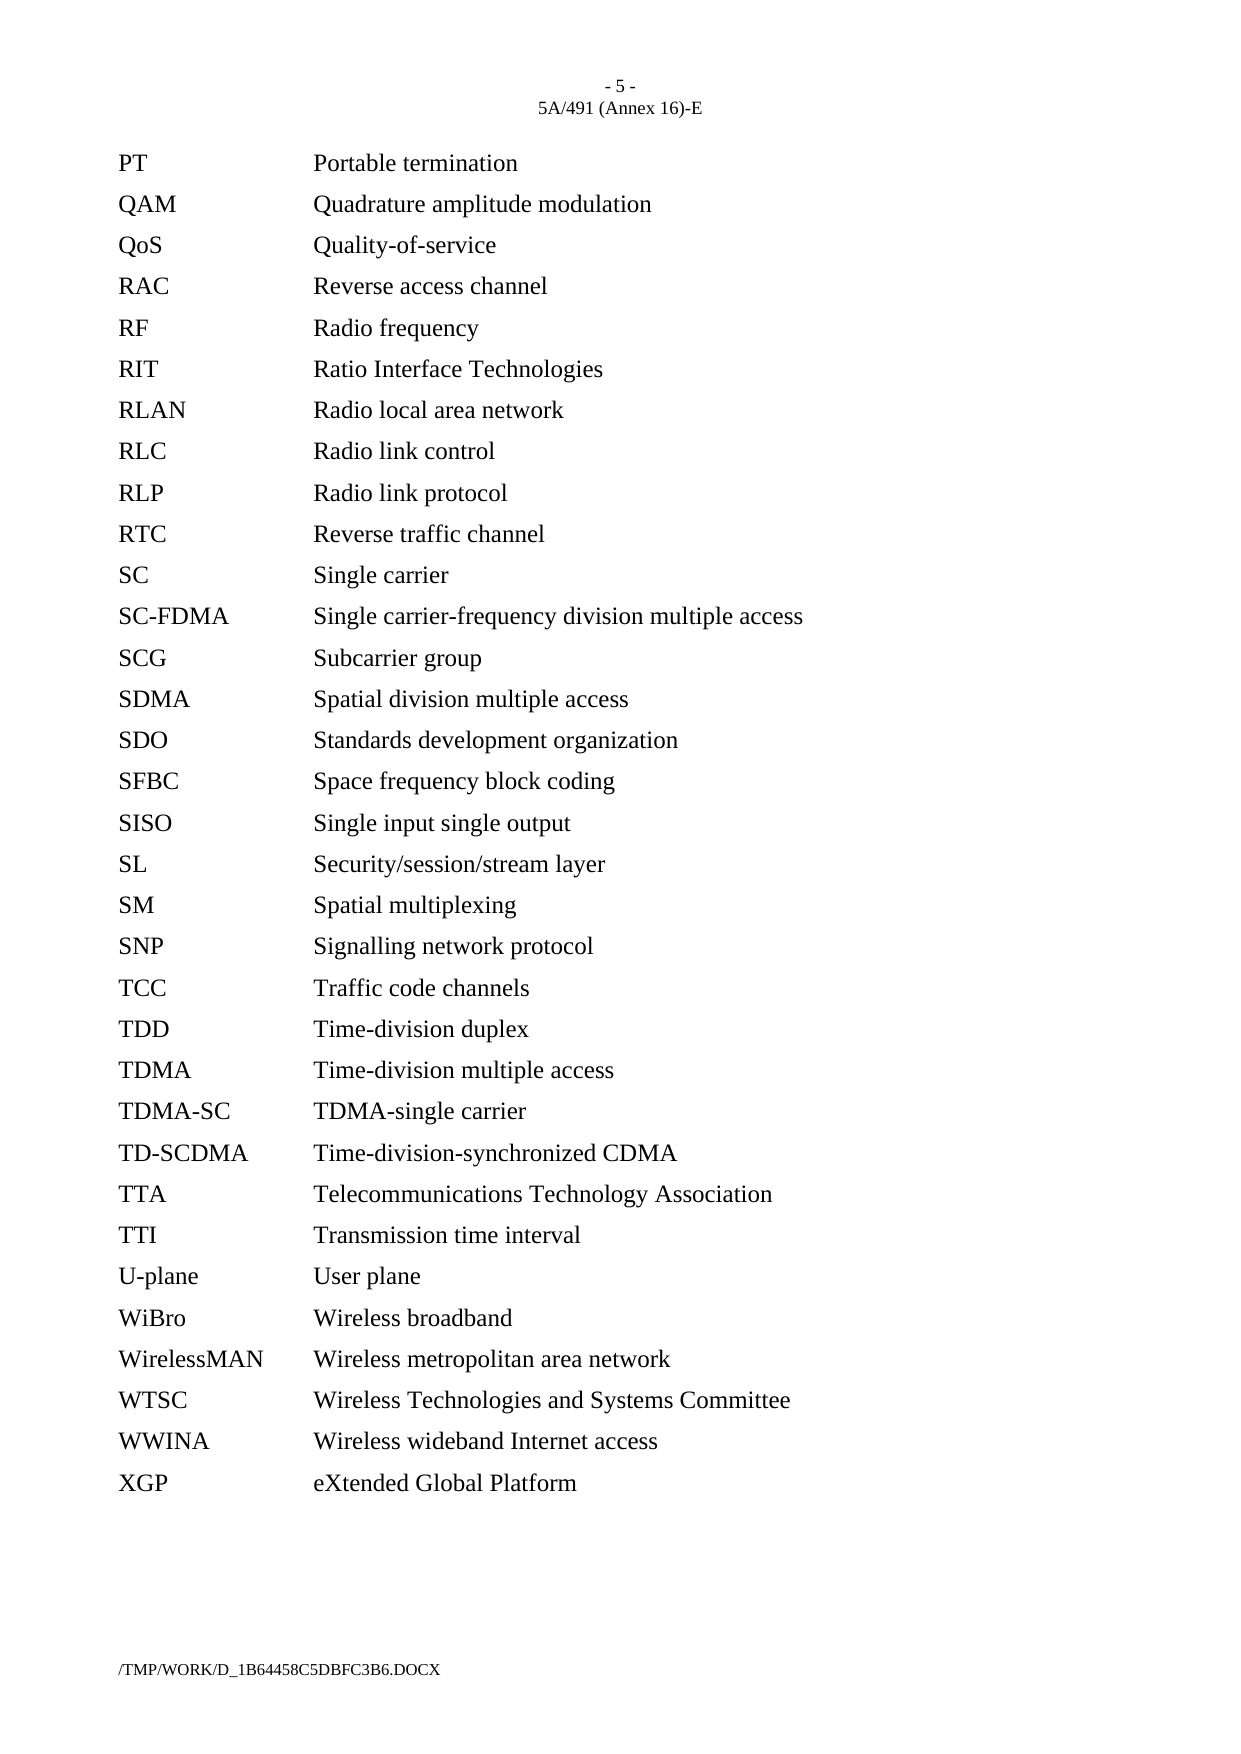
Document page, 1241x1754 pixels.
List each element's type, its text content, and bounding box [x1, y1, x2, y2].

text WTSC Wireless Technologies and Systems Committee [118, 1385, 1122, 1414]
text SISO Single input single output [118, 808, 1122, 836]
text RLP Radio link protocol [118, 478, 1122, 506]
text SL Security/session/stream layer [118, 849, 1122, 878]
text RTC Reverse traffic channel [118, 519, 1122, 548]
text PT Portable termination [118, 148, 1122, 176]
text SNP Signalling network protocol [118, 931, 1122, 960]
text U-plane User plane [118, 1261, 1122, 1290]
text TCC Traffic code channels [118, 973, 1122, 1001]
text SDO Standards development organization [118, 725, 1122, 754]
text RIT Ratio Interface Technologies [118, 354, 1122, 383]
text RF Radio frequency [118, 313, 1122, 341]
text TD-SCDMA Time-division-synchronized CDMA [118, 1138, 1122, 1166]
text TDD Time-division duplex [118, 1014, 1122, 1043]
text XGP eXtended Global Platform [118, 1468, 1122, 1496]
text RLC Radio link control [118, 436, 1122, 465]
text SDMA Spatial division multiple access [118, 684, 1122, 713]
text SC-FDMA Single carrier-frequency division multiple access [118, 601, 1122, 630]
text WiBro Wireless broadband [118, 1303, 1122, 1331]
text WWINA Wireless wideband Internet access [118, 1426, 1122, 1455]
text QoS Quality-of-service [118, 230, 1122, 259]
text RAC Reverse access channel [118, 271, 1122, 300]
text RLAN Radio local area network [118, 395, 1122, 424]
text SC Single carrier [118, 560, 1122, 589]
text SCG Subcarrier group [118, 643, 1122, 671]
text TDMA Time-division multiple access [118, 1055, 1122, 1084]
text SM Spatial multiplexing [118, 890, 1122, 919]
text WirelessMAN Wireless metropolitan area network [118, 1344, 1122, 1373]
text SFBC Space frequency block coding [118, 766, 1122, 795]
text TTI Transmission time interval [118, 1220, 1122, 1249]
text TTA Telecommunications Technology Association [118, 1179, 1122, 1208]
text TDMA-SC TDMA-single carrier [118, 1096, 1122, 1125]
text QAM Quadrature amplitude modulation [118, 189, 1122, 218]
